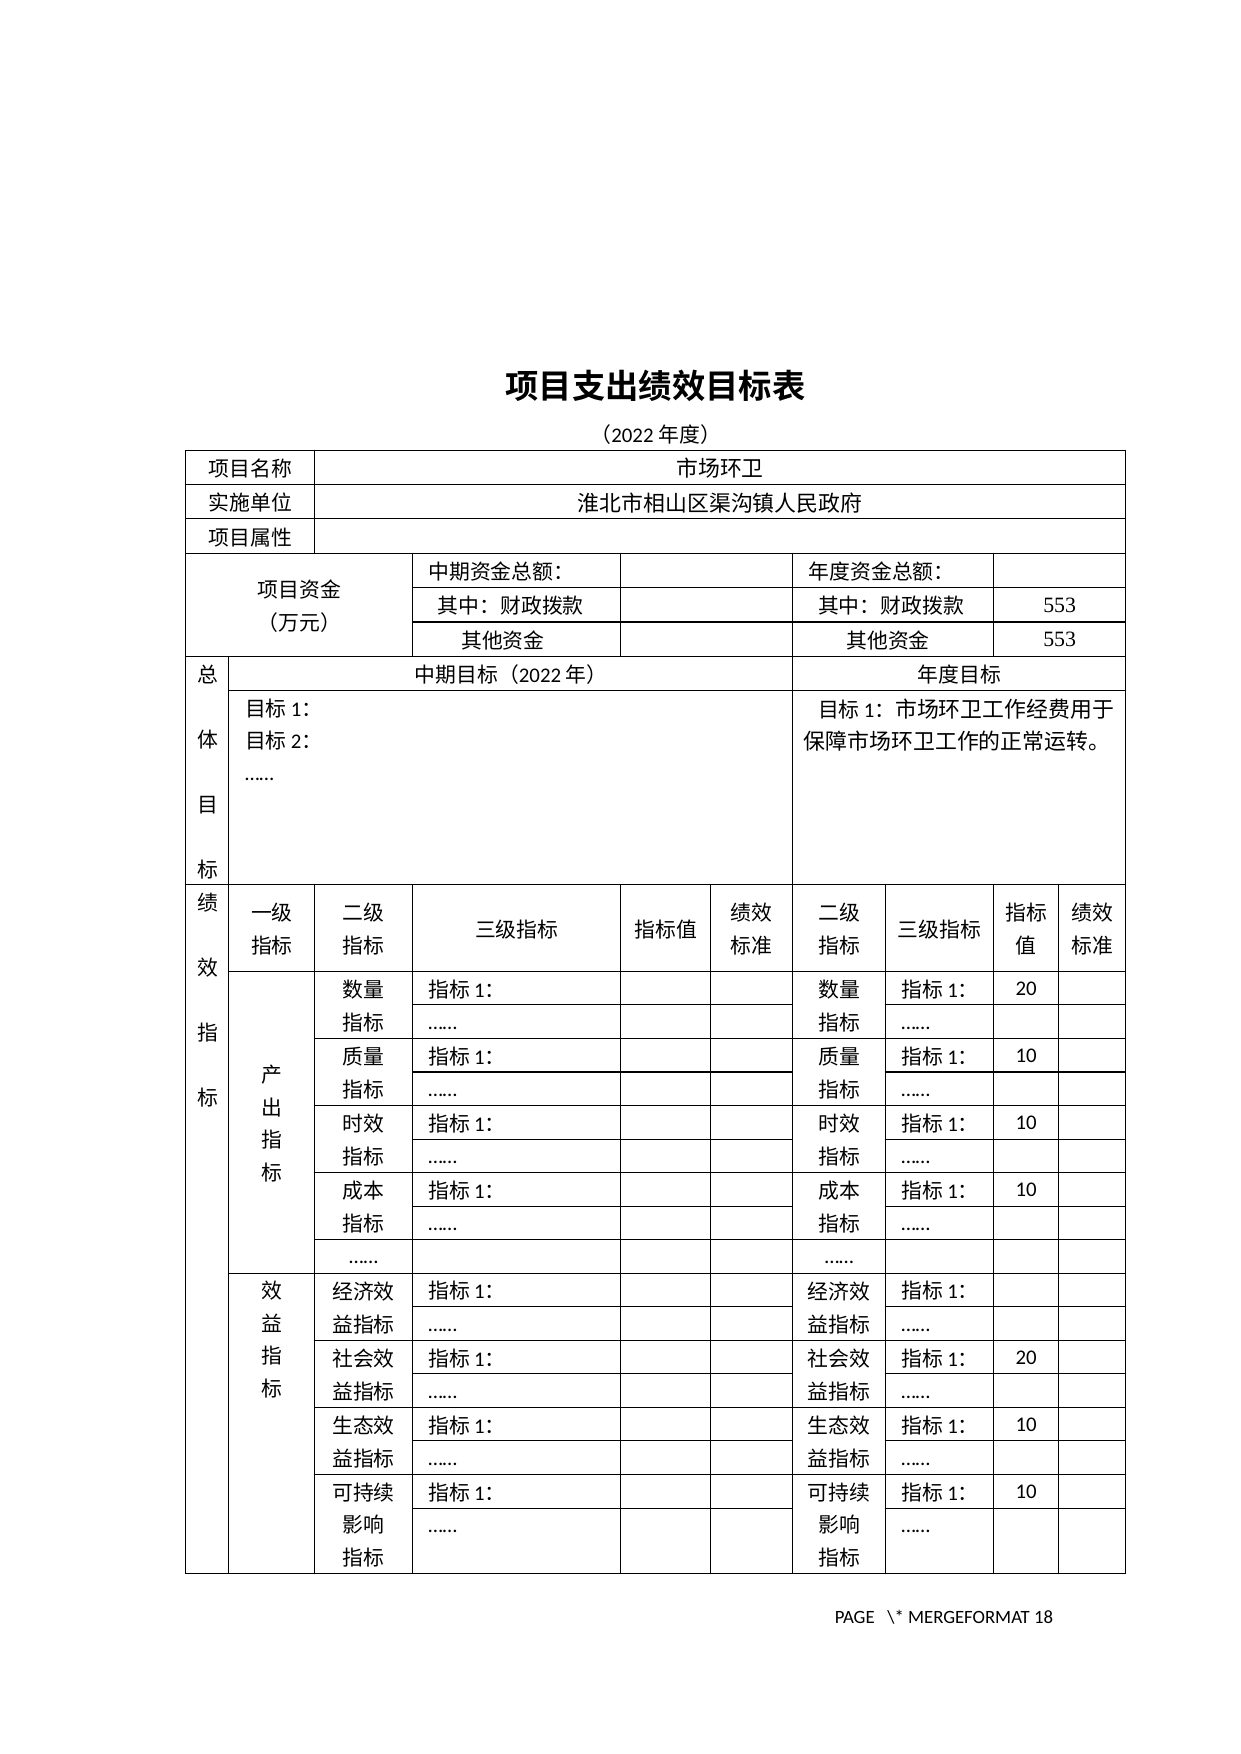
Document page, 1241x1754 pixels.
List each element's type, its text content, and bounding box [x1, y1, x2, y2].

table_cell 指标1： [886, 1274, 993, 1306]
table_cell 社会效益指标 [315, 1341, 412, 1407]
table_cell 中期资金总额： [413, 554, 620, 587]
table_cell [994, 1207, 1058, 1239]
table_cell 指标1： [413, 1408, 620, 1440]
table_cell [1059, 1005, 1125, 1038]
table_cell 成本 指标 [315, 1173, 412, 1239]
table_cell 总 体 目 标 [186, 657, 228, 884]
table_cell 指标值 [994, 885, 1058, 971]
table_cell 10 [994, 1475, 1058, 1507]
table_cell 其中：财政拨款 [413, 588, 620, 621]
table_cell [1059, 972, 1125, 1004]
table_cell 指标1： [886, 972, 993, 1004]
table_cell 其他资金 [793, 623, 993, 656]
table_cell 实施单位 [186, 485, 314, 518]
table_cell [711, 1341, 792, 1373]
table_cell [994, 1140, 1058, 1172]
table_cell …… [413, 1307, 620, 1340]
table_cell 指标1： [886, 1408, 993, 1440]
table_cell [994, 1509, 1058, 1572]
table_cell …… [413, 1005, 620, 1038]
table_cell 成本 指标 [793, 1173, 885, 1239]
table_cell [994, 554, 1125, 587]
table_cell [711, 1509, 792, 1572]
table_cell [1059, 1207, 1125, 1239]
table_cell [1059, 1073, 1125, 1105]
table_cell 目标1： 目标2： …… [229, 691, 792, 884]
table_cell [1059, 1408, 1125, 1440]
table_cell [621, 623, 792, 656]
table_cell [621, 1475, 710, 1507]
table_cell 三级指标 [886, 885, 993, 971]
table_cell 10 [994, 1173, 1058, 1206]
table_cell 质量 指标 [315, 1039, 412, 1105]
table_cell [1059, 1274, 1125, 1306]
table_cell …… [886, 1005, 993, 1038]
table_cell 项目属性 [186, 519, 314, 553]
table_cell [1059, 1441, 1125, 1474]
table_cell [621, 1374, 710, 1407]
table_cell 年度资金总额： [793, 554, 993, 587]
table_cell [711, 1307, 792, 1340]
table_cell 指标值 [621, 885, 710, 971]
table_cell [994, 1073, 1058, 1105]
table_cell [994, 1307, 1058, 1340]
table_cell [621, 1106, 710, 1138]
table_cell 经济效益指标 [315, 1274, 412, 1340]
table_cell [711, 1408, 792, 1440]
table_cell …… [886, 1207, 993, 1239]
table_cell 绩效标准 [711, 885, 792, 971]
table_cell 指标1： [886, 1039, 993, 1071]
table_cell 指标1： [886, 1173, 993, 1206]
table_cell 二级 指标 [793, 885, 885, 971]
table_cell [994, 1240, 1058, 1273]
table_cell …… [413, 1207, 620, 1239]
table_cell [621, 1039, 710, 1071]
table_cell [1059, 1509, 1125, 1572]
table_cell …… [413, 1073, 620, 1105]
table_cell [1059, 1240, 1125, 1273]
table_cell 中期目标（2022年） [229, 657, 792, 690]
table_cell [994, 1274, 1058, 1306]
table_cell [621, 1073, 710, 1105]
table_cell [994, 1441, 1058, 1474]
table_cell [621, 1408, 710, 1440]
table_cell （2022 年度） [186, 417, 1125, 449]
table_cell [1059, 1039, 1125, 1071]
table_cell …… [413, 1509, 620, 1572]
table_cell 指标1： [413, 1341, 620, 1373]
table_cell [621, 1509, 710, 1572]
table_cell [711, 972, 792, 1004]
table_cell [1059, 1140, 1125, 1172]
table_cell …… [886, 1307, 993, 1340]
table_cell 数量 指标 [315, 972, 412, 1038]
table_cell [621, 972, 710, 1004]
table_cell 指标1： [413, 1475, 620, 1507]
table_cell [711, 1374, 792, 1407]
table_cell [1059, 1106, 1125, 1138]
table_cell 项目资金 （万元） [186, 554, 412, 656]
table_cell [621, 1274, 710, 1306]
table_cell 产 出 指 标 [229, 972, 314, 1273]
table_cell 一级 指标 [229, 885, 314, 971]
table_cell 生态效益指标 [793, 1408, 885, 1474]
table_cell …… [886, 1441, 993, 1474]
table_cell …… [793, 1240, 885, 1273]
table_cell …… [886, 1509, 993, 1572]
table_cell 指标1： [413, 1106, 620, 1138]
table_cell 绩 效 指 标 [186, 885, 228, 1572]
table_cell 553 [994, 588, 1125, 621]
table_cell 三级指标 [413, 885, 620, 971]
table_cell [711, 1106, 792, 1138]
table_cell [711, 1140, 792, 1172]
table_cell 10 [994, 1408, 1058, 1440]
table_cell 二级 指标 [315, 885, 412, 971]
table_cell [315, 519, 1125, 553]
table_cell …… [886, 1374, 993, 1407]
table_cell [711, 1274, 792, 1306]
table_cell 10 [994, 1106, 1058, 1138]
table_cell 其中：财政拨款 [793, 588, 993, 621]
table_cell [621, 1341, 710, 1373]
table_cell 数量 指标 [793, 972, 885, 1038]
table_cell [711, 1073, 792, 1105]
table_cell 市场环卫 [315, 451, 1125, 484]
table_cell 时效 指标 [315, 1106, 412, 1172]
table_cell [1059, 1173, 1125, 1206]
table_cell [621, 1441, 710, 1474]
table_cell [711, 1475, 792, 1507]
table_cell [711, 1173, 792, 1206]
table_cell 指标1： [886, 1106, 993, 1138]
table_cell [621, 588, 792, 621]
table_cell [621, 1005, 710, 1038]
table_cell 项目名称 [186, 451, 314, 484]
table_cell 553 [994, 623, 1125, 656]
table_cell 年度目标 [793, 657, 1125, 690]
table_cell 20 [994, 1341, 1058, 1373]
table_cell [1059, 1475, 1125, 1507]
table_cell 其他资金 [413, 623, 620, 656]
table_cell [621, 1240, 710, 1273]
table_cell 指标1： [413, 1274, 620, 1306]
table_cell …… [886, 1073, 993, 1105]
table_cell 时效 指标 [793, 1106, 885, 1172]
table_cell 绩效标准 [1059, 885, 1125, 971]
table_cell 质量 指标 [793, 1039, 885, 1105]
table_cell 效 益 指 标 [229, 1274, 314, 1572]
table_cell [711, 1207, 792, 1239]
table_cell [1059, 1374, 1125, 1407]
table_cell [886, 1240, 993, 1273]
table_cell 指标1： [413, 972, 620, 1004]
table_cell [711, 1039, 792, 1071]
table_cell [1059, 1307, 1125, 1340]
table_cell 指标1： [413, 1173, 620, 1206]
table_cell 指标1： [886, 1341, 993, 1373]
table_cell …… [413, 1374, 620, 1407]
table_cell 可持续 影响 指标 [793, 1475, 885, 1572]
table_header 项目支出绩效目标表 [186, 287, 1125, 417]
table_cell [621, 1140, 710, 1172]
table_cell [711, 1005, 792, 1038]
table_cell 目标1：市场环卫工作经费用于保障市场环卫工作的正常运转。 [793, 691, 1125, 884]
table_cell 指标1： [413, 1039, 620, 1071]
table_cell [621, 1173, 710, 1206]
table_cell 经济效 益指标 [793, 1274, 885, 1340]
table_cell [994, 1374, 1058, 1407]
table_cell …… [413, 1441, 620, 1474]
table_cell 淮北市相山区渠沟镇人民政府 [315, 485, 1125, 518]
table_cell [621, 1207, 710, 1239]
table_cell [711, 1441, 792, 1474]
table_cell 10 [994, 1039, 1058, 1071]
table_cell [621, 1307, 710, 1340]
table_cell [413, 1240, 620, 1273]
table_cell 20 [994, 972, 1058, 1004]
table_cell [711, 1240, 792, 1273]
table_cell 可持续影响 指标 [315, 1475, 412, 1572]
table_cell 生态效益指标 [315, 1408, 412, 1474]
table_cell [1059, 1341, 1125, 1373]
table_cell 指标1： [886, 1475, 993, 1507]
table_cell …… [413, 1140, 620, 1172]
table_cell …… [886, 1140, 993, 1172]
table_cell [621, 554, 792, 587]
table_cell [994, 1005, 1058, 1038]
table_cell 社会效 益指标 [793, 1341, 885, 1407]
table_cell …… [315, 1240, 412, 1273]
